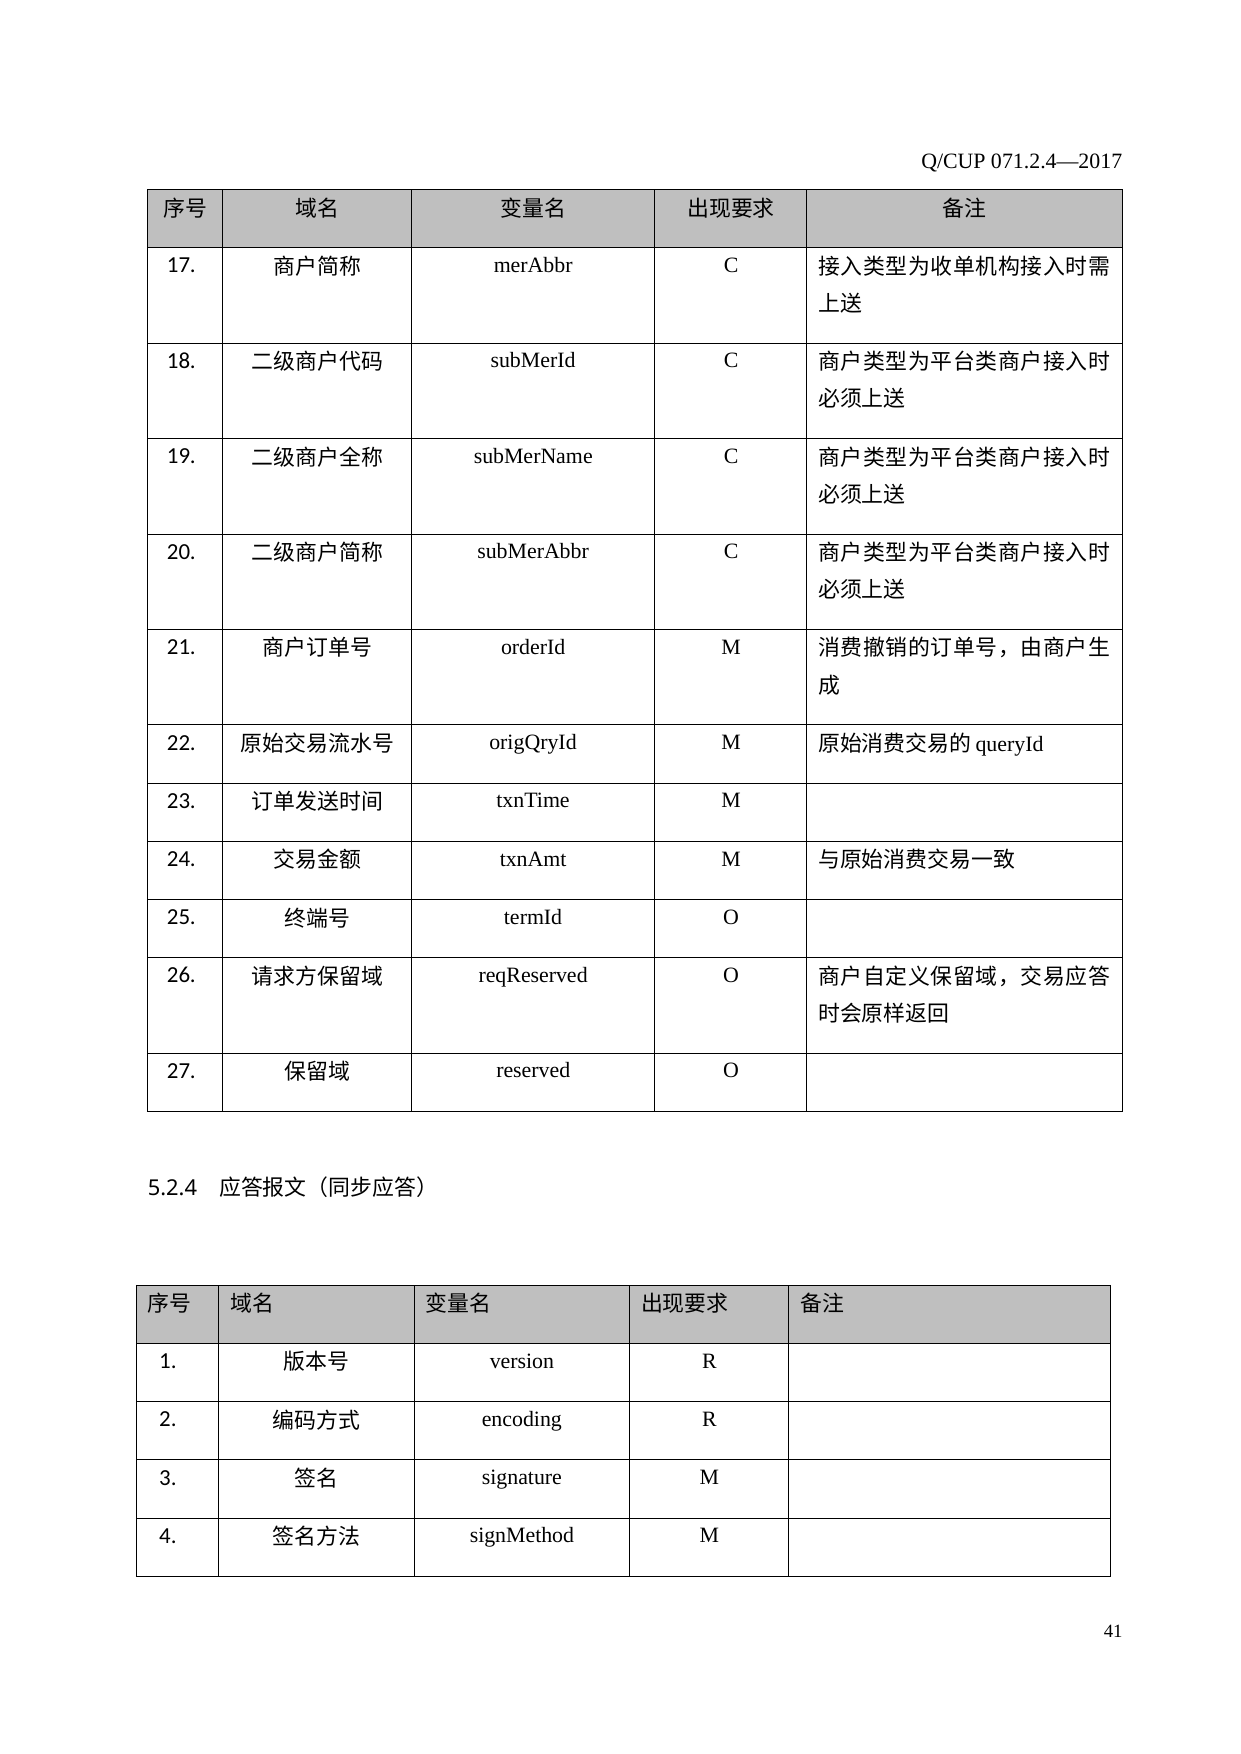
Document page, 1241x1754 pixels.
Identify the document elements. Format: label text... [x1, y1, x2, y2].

table_cell subMerId [412, 344, 654, 438]
table_cell 商户类型为平台类商户接入时必须上送 [807, 535, 1122, 629]
table_cell encoding [415, 1402, 629, 1459]
table_cell 编码方式 [219, 1402, 414, 1459]
table_header 域名 [223, 190, 411, 247]
table_cell O [655, 958, 806, 1053]
table_cell O [655, 1054, 806, 1111]
table_header 备注 [807, 190, 1122, 247]
table_cell [137, 1519, 218, 1576]
table_cell M [655, 630, 806, 724]
table_cell version [415, 1344, 629, 1401]
table_header 变量名 [412, 190, 654, 247]
table_cell [148, 630, 222, 724]
table_cell [807, 900, 1122, 957]
table_cell [148, 842, 222, 899]
table_cell 消费撤销的订单号，由商户生成 [807, 630, 1122, 724]
table_cell txnAmt [412, 842, 654, 899]
table_cell [148, 1054, 222, 1111]
table_header 出现要求 [655, 190, 806, 247]
table_cell 保留域 [223, 1054, 411, 1111]
text 应答报文（同步应答） [148, 1170, 1122, 1202]
table_cell O [655, 900, 806, 957]
table_cell [789, 1402, 1110, 1459]
table_cell [148, 439, 222, 533]
table_cell C [655, 439, 806, 533]
table_cell [807, 784, 1122, 841]
table_cell reqReserved [412, 958, 654, 1053]
table_cell reserved [412, 1054, 654, 1111]
table_cell signMethod [415, 1519, 629, 1576]
table_cell M [655, 725, 806, 783]
table_cell C [655, 248, 806, 343]
table_cell C [655, 535, 806, 629]
table_cell R [630, 1402, 788, 1459]
table_cell 终端号 [223, 900, 411, 957]
table_cell M [655, 784, 806, 841]
table_cell merAbbr [412, 248, 654, 343]
table_cell 二级商户全称 [223, 439, 411, 533]
table_cell 订单发送时间 [223, 784, 411, 841]
table_cell [137, 1402, 218, 1459]
table_cell R [630, 1344, 788, 1401]
table_cell orderId [412, 630, 654, 724]
table_cell origQryId [412, 725, 654, 783]
table_cell 商户自定义保留域，交易应答时会原样返回 [807, 958, 1122, 1053]
table_cell [148, 784, 222, 841]
table_cell [148, 248, 222, 343]
table_cell [148, 900, 222, 957]
table_cell txnTime [412, 784, 654, 841]
table_cell 接入类型为收单机构接入时需上送 [807, 248, 1122, 343]
table_cell [807, 1054, 1122, 1111]
table_header 域名 [219, 1286, 414, 1343]
table_cell 交易金额 [223, 842, 411, 899]
table_cell 原始消费交易的queryId [807, 725, 1122, 783]
table_cell 二级商户简称 [223, 535, 411, 629]
table_cell signature [415, 1460, 629, 1518]
table_header 出现要求 [630, 1286, 788, 1343]
table_header 序号 [148, 190, 222, 247]
table_header 备注 [789, 1286, 1110, 1343]
table_cell 版本号 [219, 1344, 414, 1401]
table_cell 商户订单号 [223, 630, 411, 724]
table_cell [148, 958, 222, 1053]
table_cell M [630, 1460, 788, 1518]
table_cell [789, 1344, 1110, 1401]
table_cell 商户类型为平台类商户接入时必须上送 [807, 439, 1122, 533]
table_cell 商户简称 [223, 248, 411, 343]
table_cell [148, 535, 222, 629]
table_cell 请求方保留域 [223, 958, 411, 1053]
table_header 序号 [137, 1286, 218, 1343]
table_cell 商户类型为平台类商户接入时必须上送 [807, 344, 1122, 438]
table_cell [137, 1460, 218, 1518]
table_cell M [630, 1519, 788, 1576]
table_cell 原始交易流水号 [223, 725, 411, 783]
table_cell [148, 725, 222, 783]
table_header 变量名 [415, 1286, 629, 1343]
table_cell 与原始消费交易一致 [807, 842, 1122, 899]
table_cell C [655, 344, 806, 438]
table_cell termId [412, 900, 654, 957]
table_cell [789, 1460, 1110, 1518]
table_cell [148, 344, 222, 438]
table_cell [789, 1519, 1110, 1576]
table_cell [137, 1344, 218, 1401]
table_cell 签名 [219, 1460, 414, 1518]
table_cell subMerAbbr [412, 535, 654, 629]
table_cell subMerName [412, 439, 654, 533]
table_cell 二级商户代码 [223, 344, 411, 438]
table_cell M [655, 842, 806, 899]
table_cell 签名方法 [219, 1519, 414, 1576]
